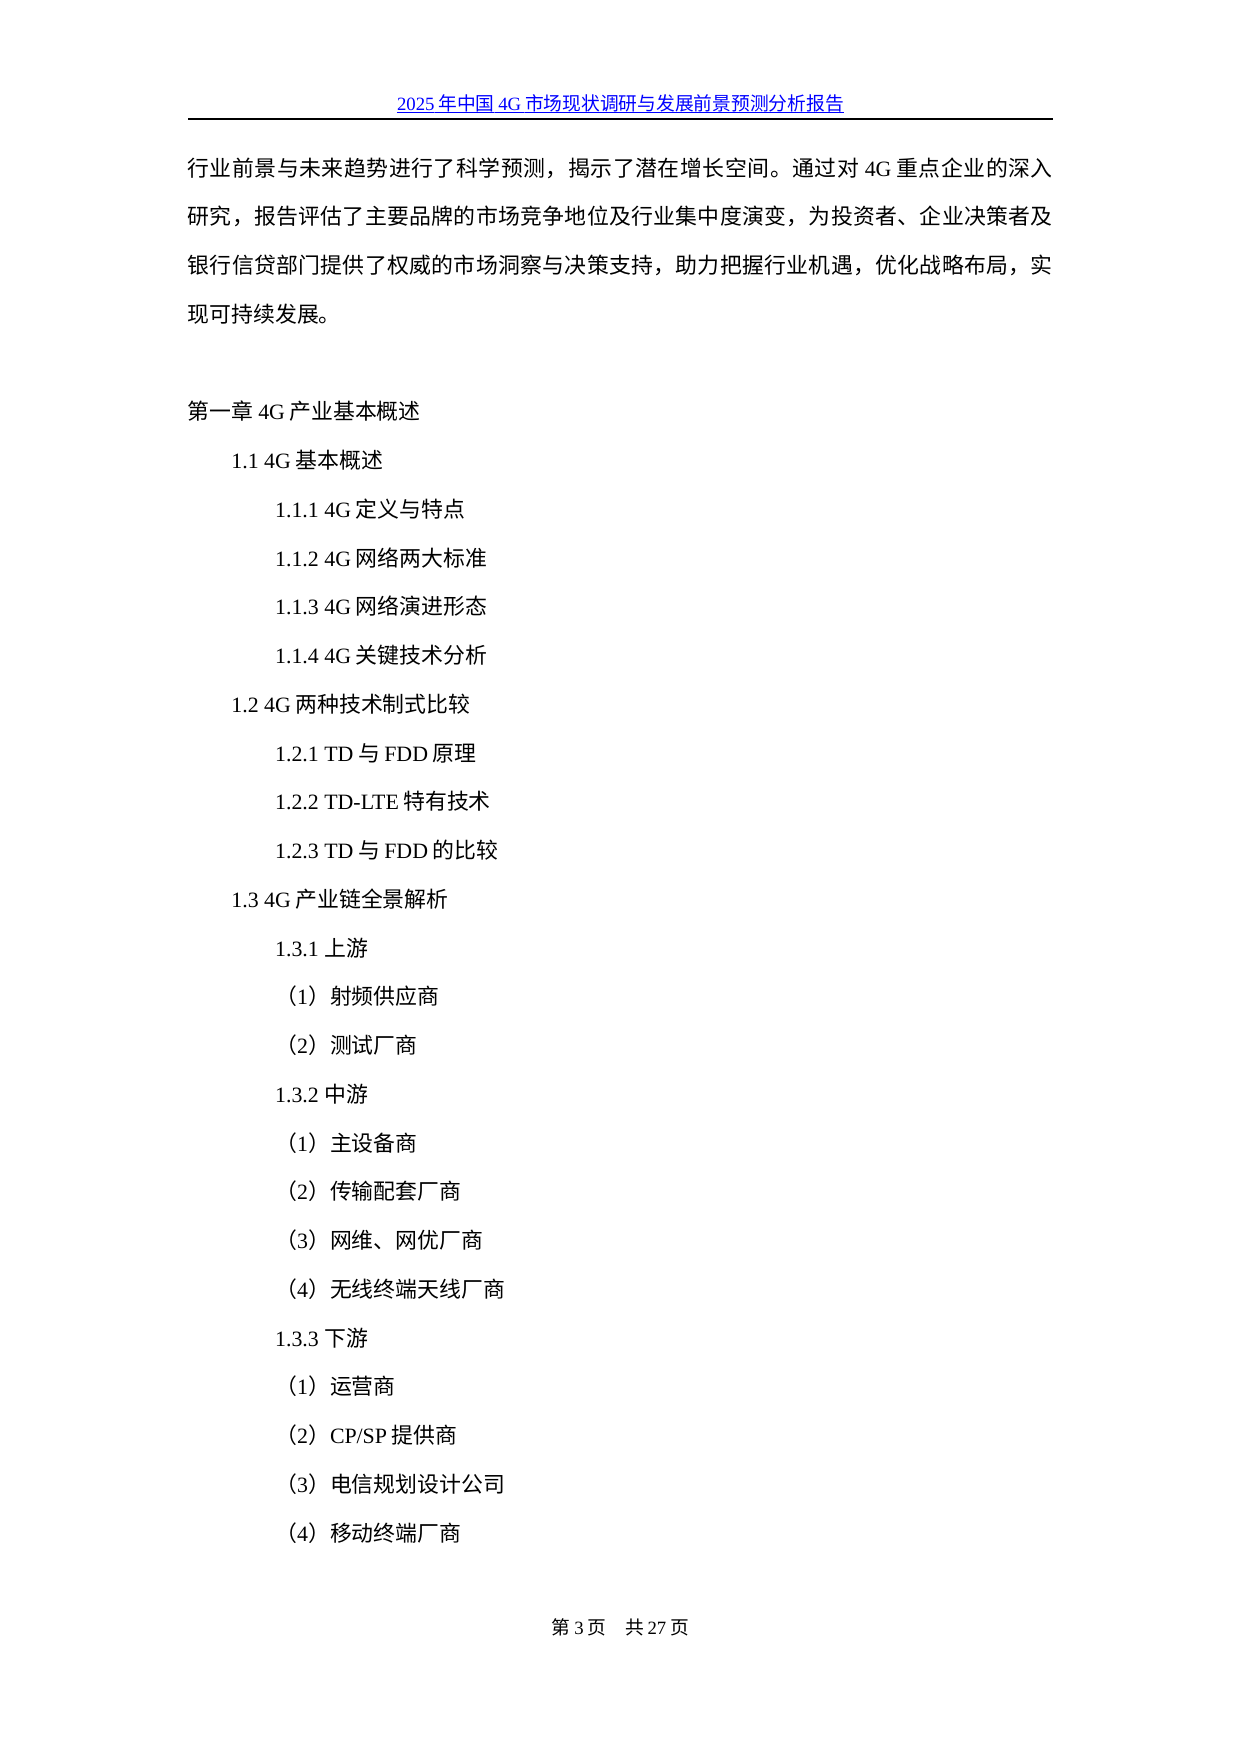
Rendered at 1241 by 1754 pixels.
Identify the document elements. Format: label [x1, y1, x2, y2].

text [187, 150, 1053, 1548]
